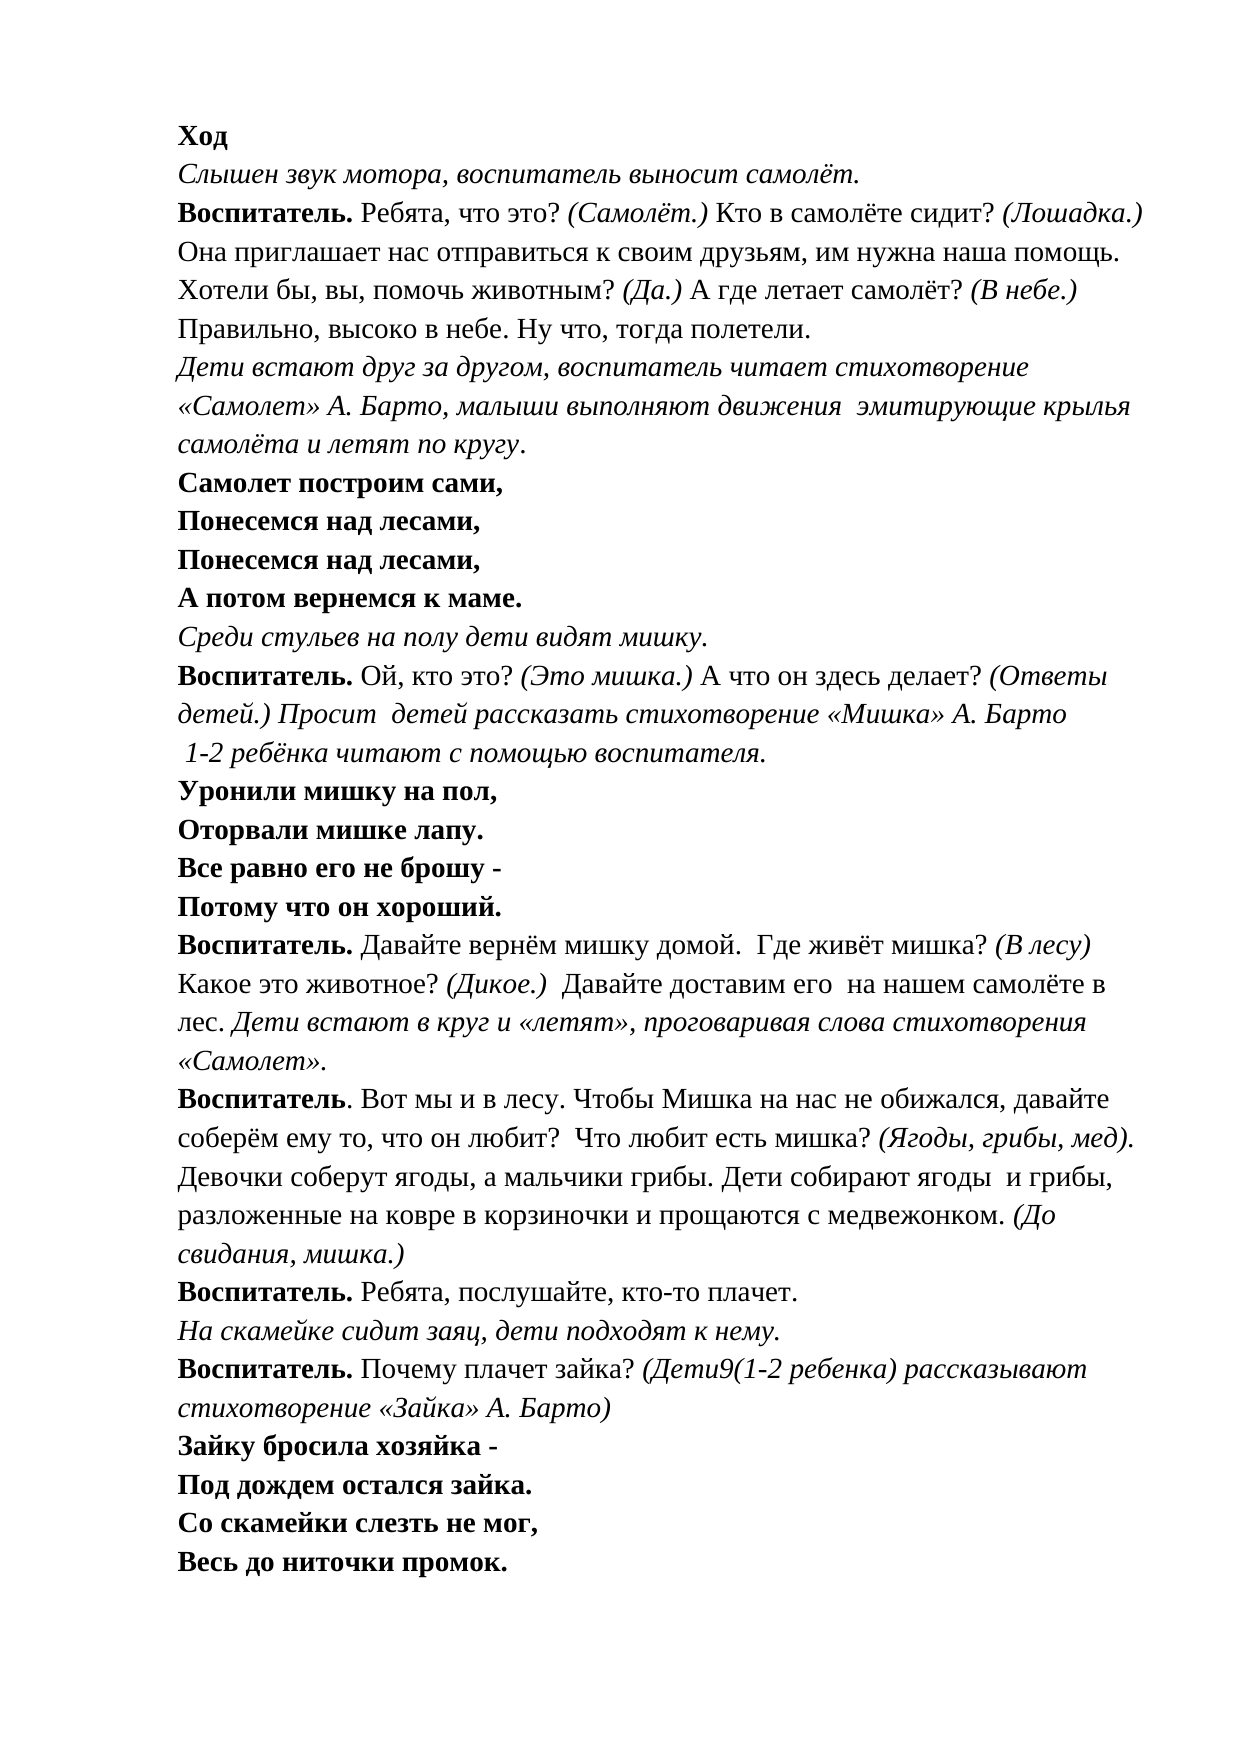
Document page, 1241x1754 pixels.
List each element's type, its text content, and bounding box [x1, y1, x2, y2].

text Воспитатель. Почему плачет зайка? (Дети9(1-2 ребенка) рассказывают стихотворение «Зайка» А. Барто) [177, 1351, 1152, 1423]
text 1-2 ребёнка читают с помощью воспитателя. [177, 735, 1152, 768]
text На скамейке сидит заяц, дети подходят к нему. [177, 1313, 1152, 1346]
text Воспитатель. Вот мы и в лесу. Чтобы Мишка на нас не обижался, давайте соберём ему то, что он любит? Что любит есть мишка? (Ягоды, грибы, мед). Девочки соберут ягоды, а мальчики грибы. Дети собирают ягоды и грибы, разложенные на ковре в корзиночки и прощаются с медвежонком. (До свидания, мишка.) [177, 1082, 1152, 1269]
text Воспитатель. Ребята, послушайте, кто-то плачет. [177, 1274, 1152, 1308]
text «Самолет». [177, 1043, 1152, 1077]
text Дети встают друг за другом, воспитатель читает стихотворение «Самолет» А. Барто, малыши выполняют движения эмитирующие крылья самолёта и летят по кругу. [177, 349, 1152, 460]
text Слышен звук мотора, воспитатель выносит самолёт. [177, 157, 1152, 190]
text А потом вернемся к маме. [177, 581, 1152, 614]
text Зайку бросила хозяйка - Под дождем остался зайка. Со скамейки слезть не мог, Весь до ниточки промок. [177, 1428, 1152, 1578]
text Уронили мишку на пол, Оторвали мишке лапу. Все равно его не брошу - Потому что он хороший. [177, 773, 1152, 922]
text Ход [177, 118, 1152, 152]
text Самолет построим сами, [177, 465, 1152, 498]
text Понесемся над лесами, [177, 503, 1152, 537]
text Среди стульев на полу дети видят мишку. [177, 619, 1152, 653]
text Воспитатель. Ребята, что это? (Самолёт.) Кто в самолёте сидит? (Лошадка.) Она приглашает нас отправиться к своим друзьям, им нужна наша помощь. Хотели бы, вы, помочь животным? (Да.) А где летает самолёт? (В небе.) Правильно, высоко в небе. Ну что, тогда полетели. [177, 195, 1152, 344]
text Воспитатель. Ой, кто это? (Это мишка.) А что он здесь делает? (Ответы детей.) Просит детей рассказать стихотворение «Мишка» А. Барто [177, 658, 1152, 730]
text Понесемся над лесами, [177, 542, 1152, 576]
text Воспитатель. Давайте вернём мишку домой. Где живёт мишка? (В лесу) Какое это животное? (Дикое.) Давайте доставим его на нашем самолёте в лес. Дети встают в круг и «летят», проговаривая слова стихотворения [177, 927, 1152, 1038]
